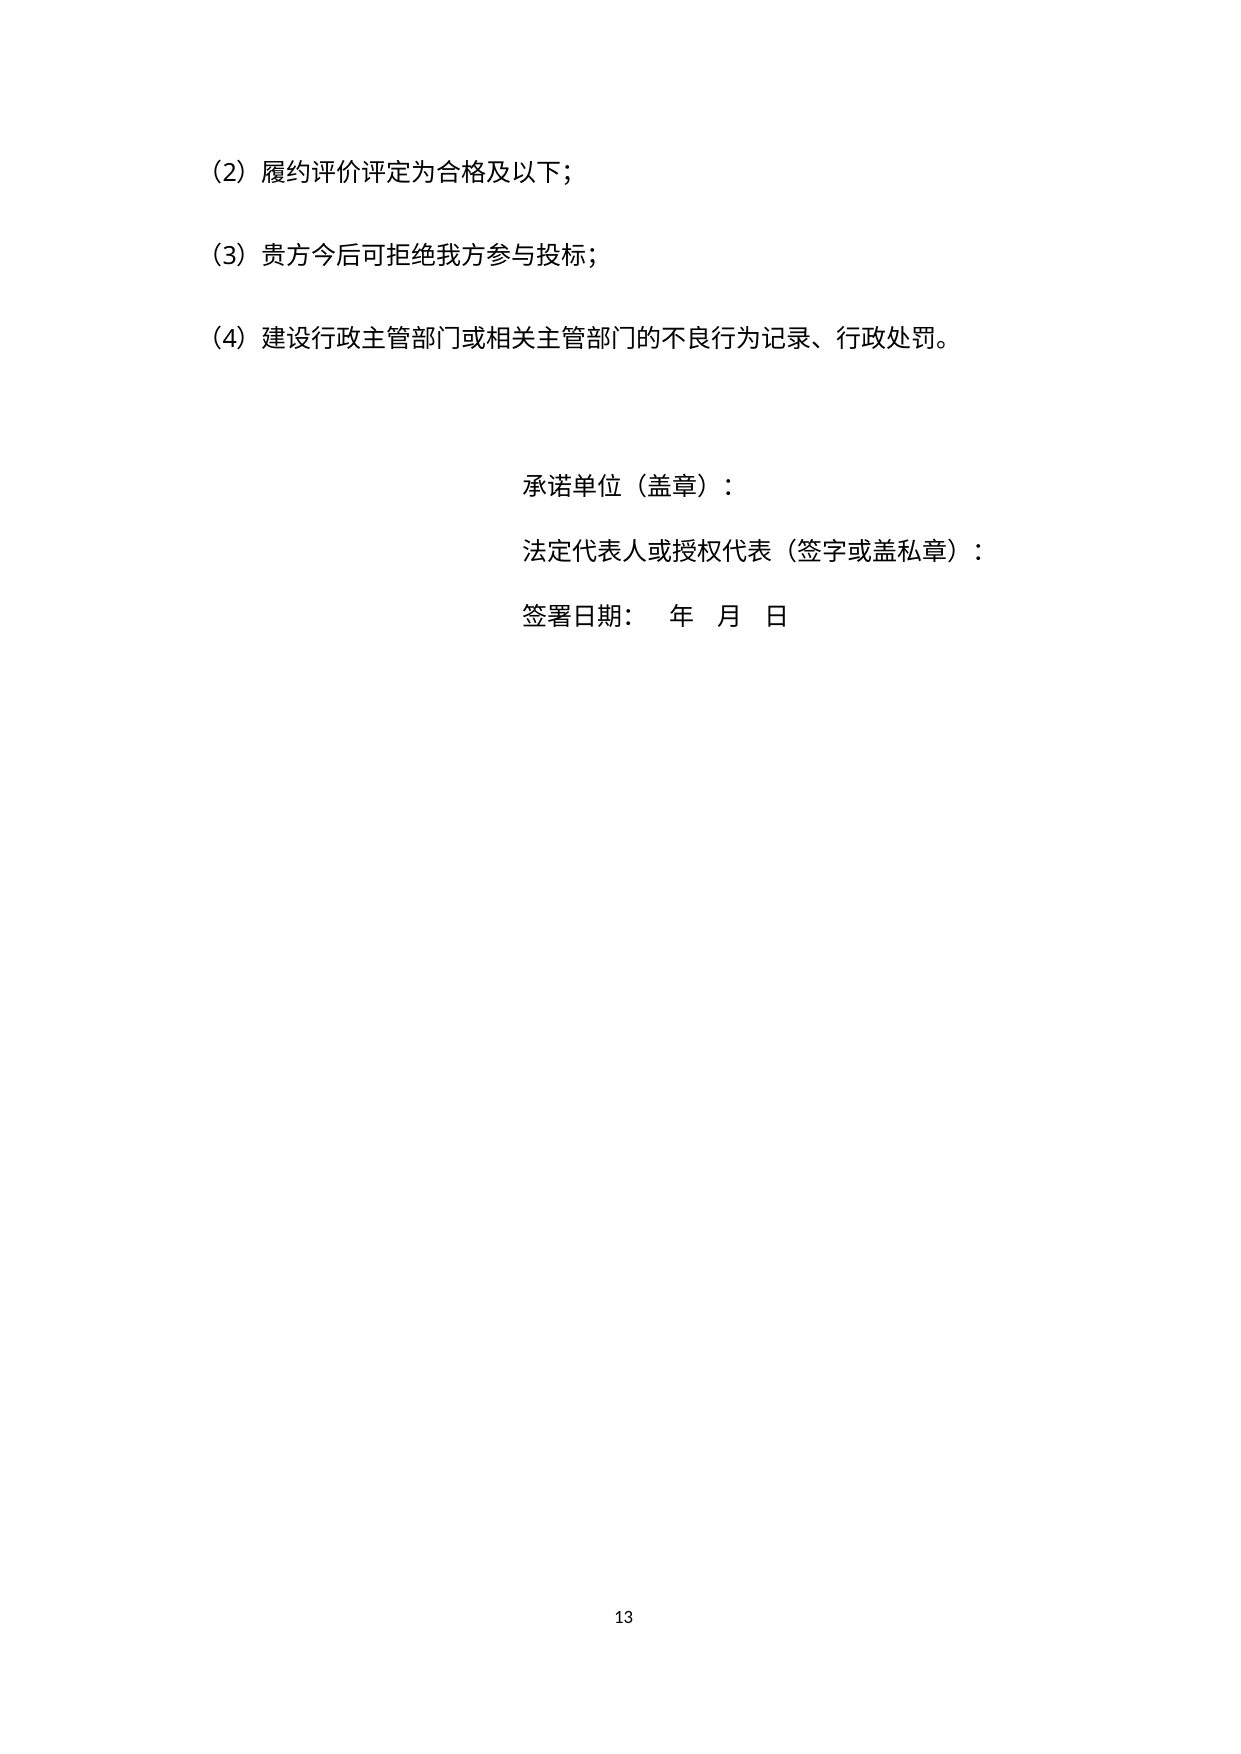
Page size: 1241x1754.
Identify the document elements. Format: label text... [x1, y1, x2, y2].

text 承诺单位（盖章）： [147, 452, 1099, 517]
text （2）履约评价评定为合格及以下； [147, 138, 1099, 203]
text 法定代表人或授权代表（签字或盖私章）： [147, 517, 1099, 582]
text （4）建设行政主管部门或相关主管部门的不良行为记录、行政处罚。 [147, 304, 1099, 369]
text （3）贵方今后可拒绝我方参与投标； [147, 221, 1099, 286]
text 签署日期： 年 月 日 [147, 582, 1099, 647]
